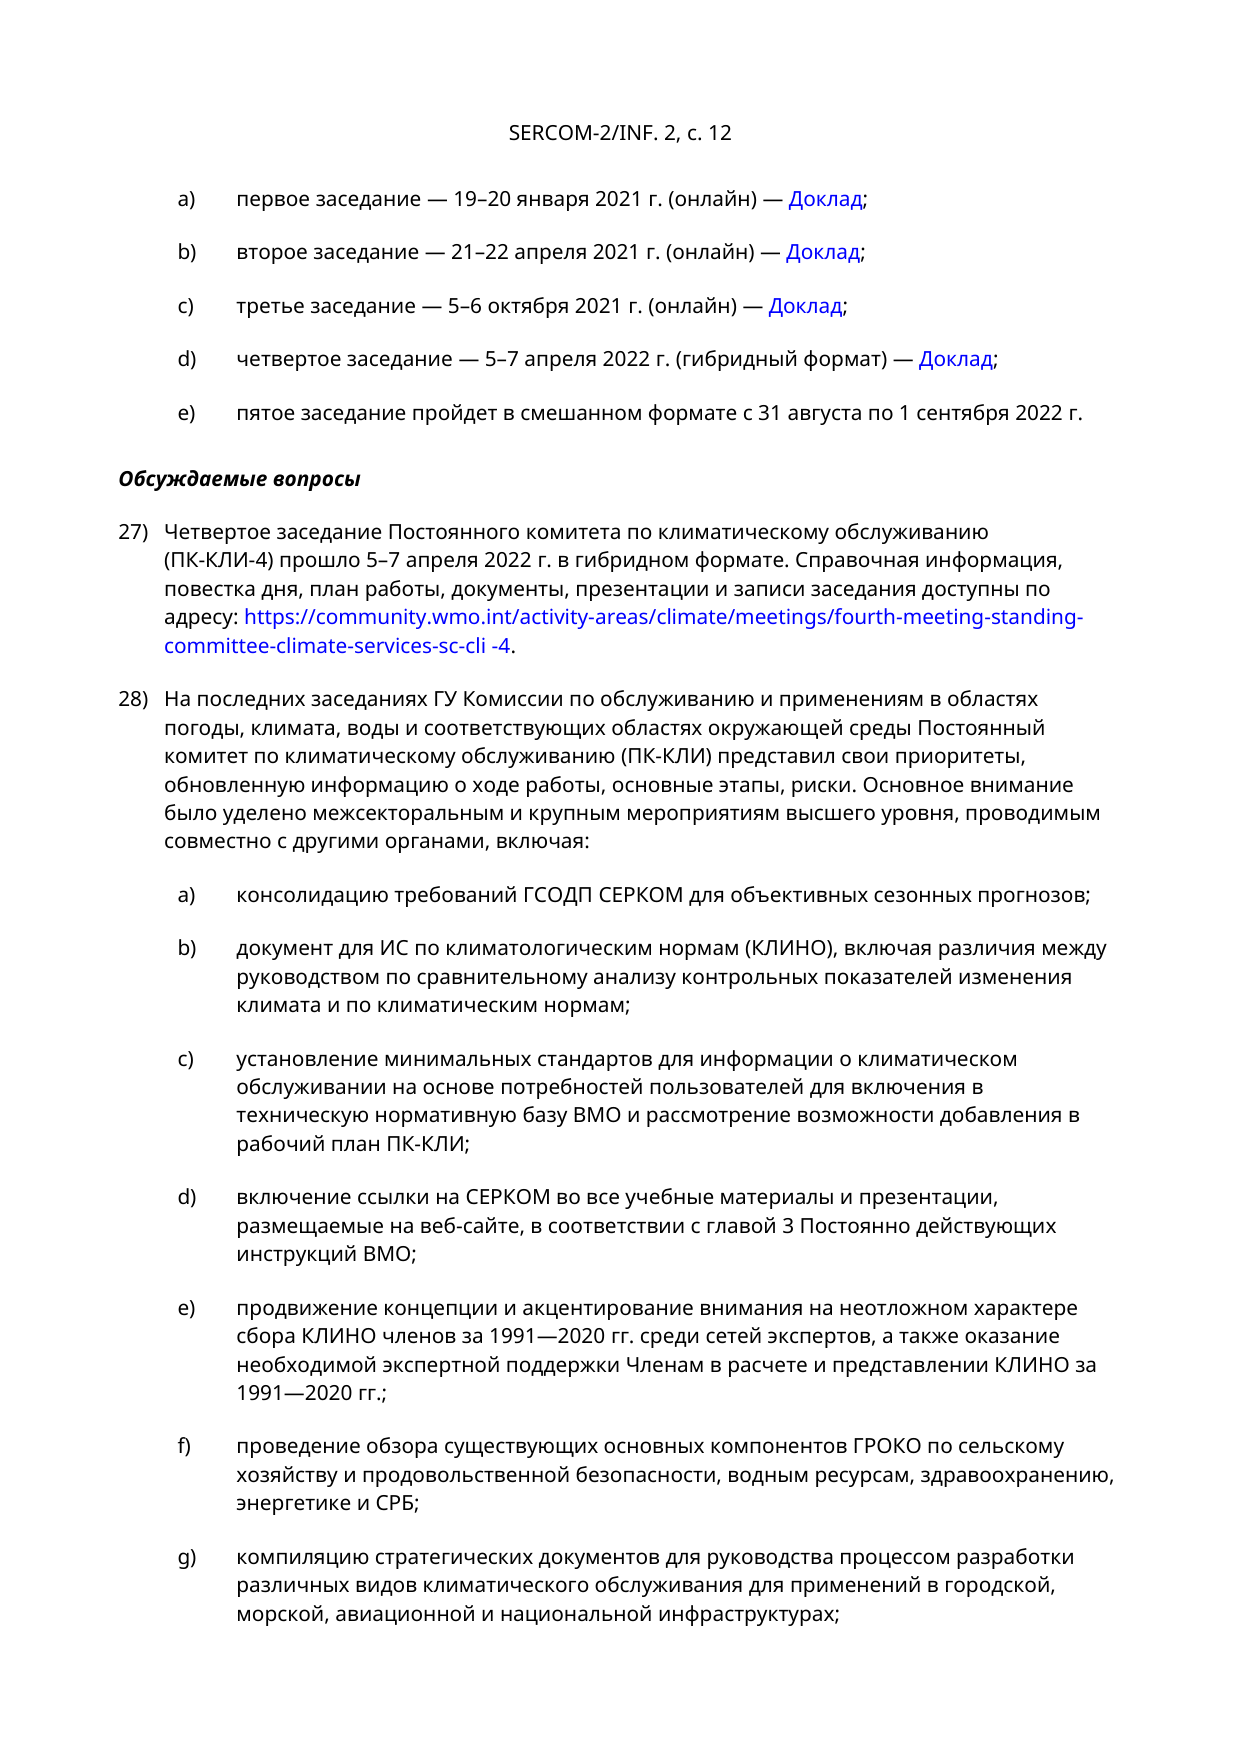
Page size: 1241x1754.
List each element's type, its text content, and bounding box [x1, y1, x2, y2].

text b) второе заседание — 21–22 апреля 2021 г. (онлайн) — Доклад; [177, 237, 1122, 266]
text f) проведение обзора существующих основных компонентов ГРОКО по сельскому хозяйству и продовольственной безопасности, водным ресурсам, здравоохранению, энергетике и СРБ; [177, 1432, 1122, 1517]
subtitle Обсуждаемые вопросы [118, 464, 1122, 492]
text a) консолидацию требований ГСОДП СЕРКОМ для объективных сезонных прогнозов; [177, 880, 1122, 908]
text d) четвертое заседание — 5–7 апреля 2022 г. (гибридный формат) — Доклад; [177, 344, 1122, 373]
text e) пятое заседание пройдет в смешанном формате с 31 августа по 1 сентября 2022 г. [177, 398, 1122, 426]
text d) включение ссылки на СЕРКОМ во все учебные материалы и презентации, размещаемые на веб-сайте, в соответствии с главой 3 Постоянно действующих инструкций ВМО; [177, 1182, 1122, 1268]
text 28) На последних заседаниях ГУ Комиссии по обслуживанию и применениям в областях погоды, климата, воды и соответствующих областях окружающей среды Постоянный комитет по климатическому обслуживанию (ПК-КЛИ) представил свои приоритеты, обновленную информацию о ходе работы, основные этапы, риски. Основное внимание было уделено межсекторальным и крупным мероприятиям высшего уровня, проводимым совместно с другими органами, включая: [118, 684, 1122, 855]
text c) третье заседание — 5–6 октября 2021 г. (онлайн) — Доклад; [177, 291, 1122, 319]
text e) продвижение концепции и акцентирование внимания на неотложном характере сбора КЛИНО членов за 1991—2020 гг. среди сетей экспертов, а также оказание необходимой экспертной поддержки Членам в расчете и представлении КЛИНО за 1991—2020 гг.; [177, 1293, 1122, 1407]
text a) первое заседание — 19–20 января 2021 г. (онлайн) — Доклад; [177, 184, 1122, 212]
text c) установление минимальных стандартов для информации о климатическом обслуживании на основе потребностей пользователей для включения в техническую нормативную базу ВМО и рассмотрение возможности добавления в рабочий план ПК-КЛИ; [177, 1044, 1122, 1157]
text 27) Четвертое заседание Постоянного комитета по климатическому обслуживанию (ПК-КЛИ-4) прошло 5–7 апреля 2022 г. в гибридном формате. Справочная информация, повестка дня, план работы, документы, презентации и записи заседания доступны по адресу: https://community.wmo.int/activity-areas/climate/meetings/fourth-meeting-standing-committee-climate-services-sc-cli -4. [118, 517, 1122, 659]
text g) компиляцию стратегических документов для руководства процессом разработки различных видов климатического обслуживания для применений в городской, морской, авиационной и национальной инфраструктурах; [177, 1542, 1122, 1627]
text b) документ для ИС по климатологическим нормам (КЛИНО), включая различия между руководством по сравнительному анализу контрольных показателей изменения климата и по климатическим нормам; [177, 933, 1122, 1019]
